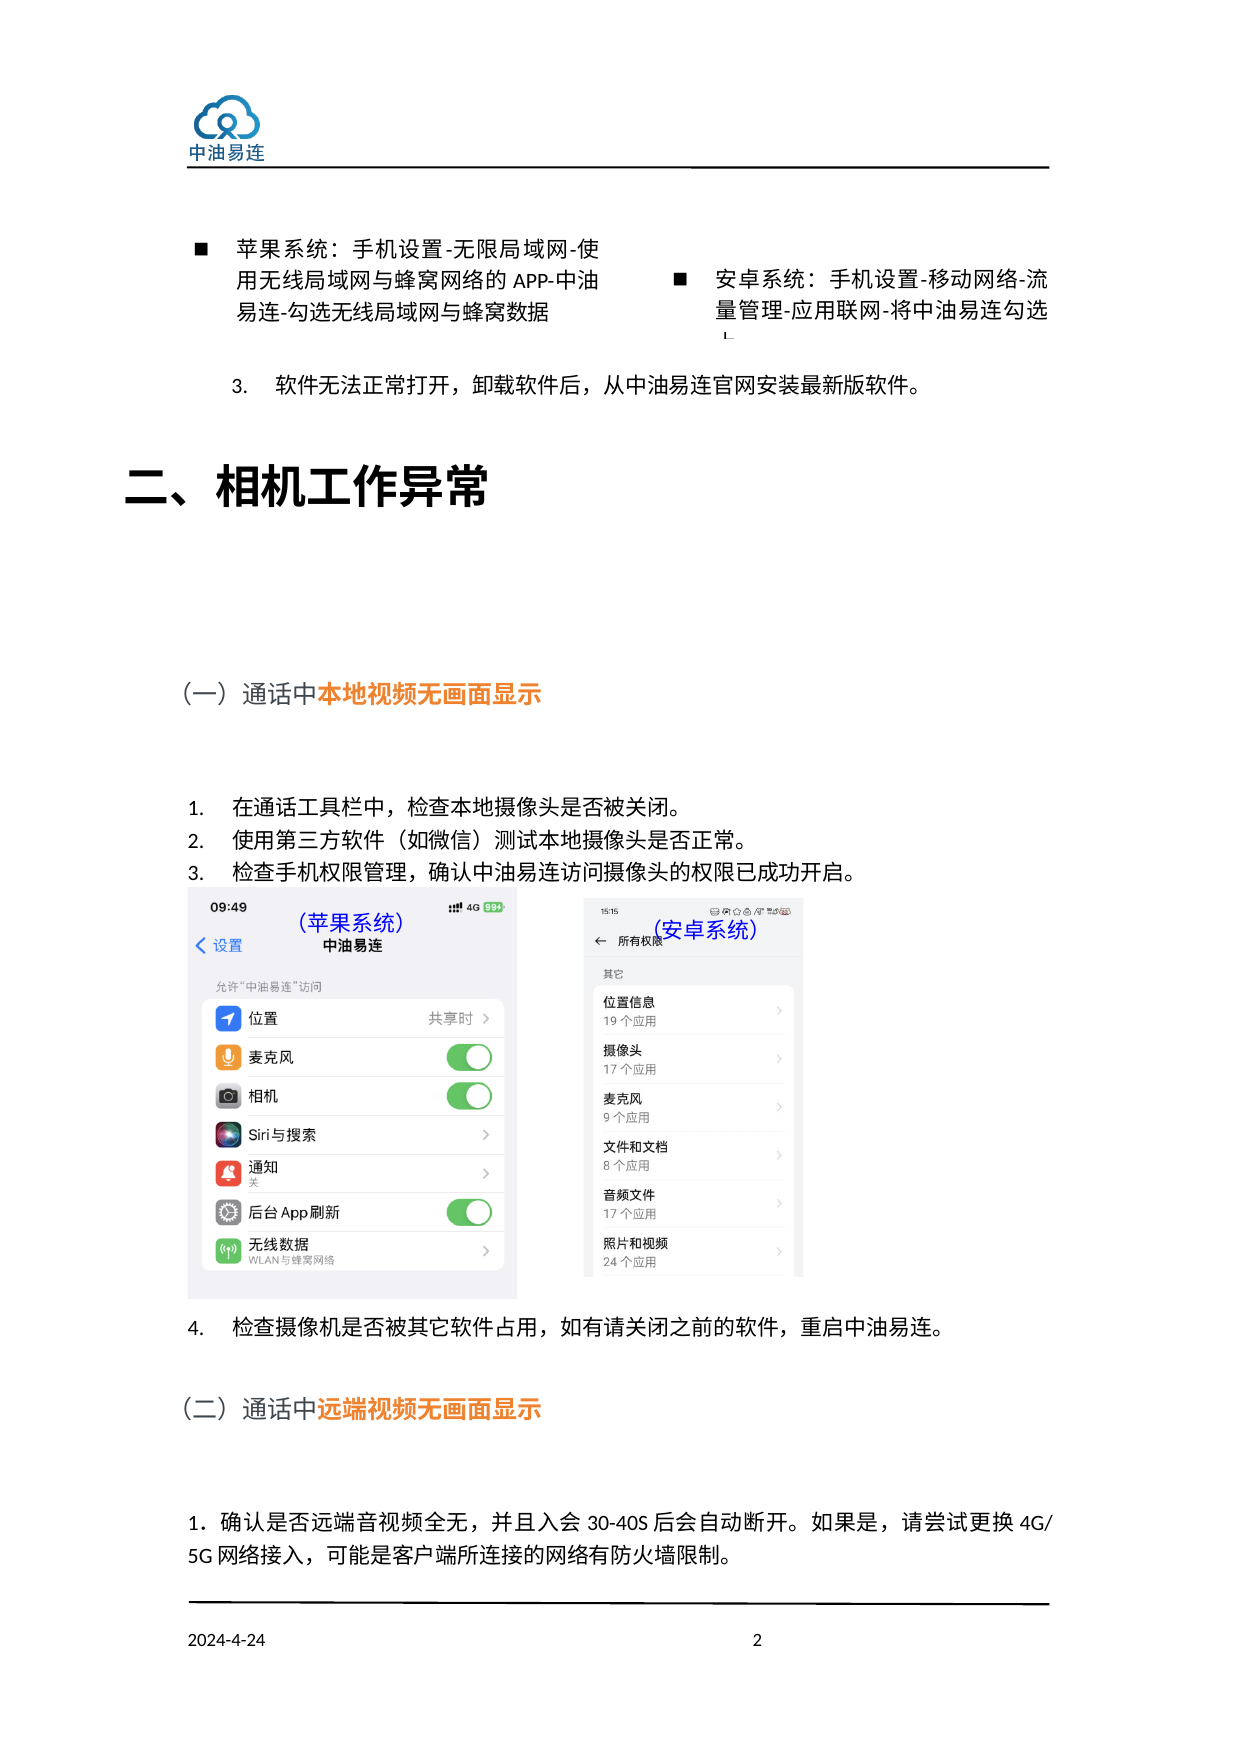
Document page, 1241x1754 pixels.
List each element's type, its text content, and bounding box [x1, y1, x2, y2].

list 检查摄像机是否被其它软件占用，如有请关闭之前的软件，重启中油易连。 [187, 1310, 1053, 1342]
picture [187, 90, 266, 169]
list 通话中本地视频无画面显示 [167, 660, 1053, 725]
list 软件无法正常打开，卸载软件后，从中油易连官网安装最新版软件。 [187, 367, 1053, 400]
list 使用第三方软件（如微信）测试本地摄像头是否正常。 [187, 822, 1053, 855]
list 在通话工具栏中，检查本地摄像头是否被关闭。 [187, 790, 1053, 822]
subtitle 二、相机工作异常 [123, 435, 1053, 533]
list 检查手机权限管理，确认中油易连访问摄像头的权限已成功开启。 [187, 855, 1053, 887]
picture [187, 887, 518, 1299]
list 确认是否远端音视频全无，并且入会30-40S后会自动断开。如果是，请尝试更换4G/5G网络接入，可能是客户端所连接的网络有防火墙限制。 [187, 1505, 1053, 1570]
list 通话中远端视频无画面显示 [167, 1375, 1053, 1440]
picture [583, 898, 804, 1277]
